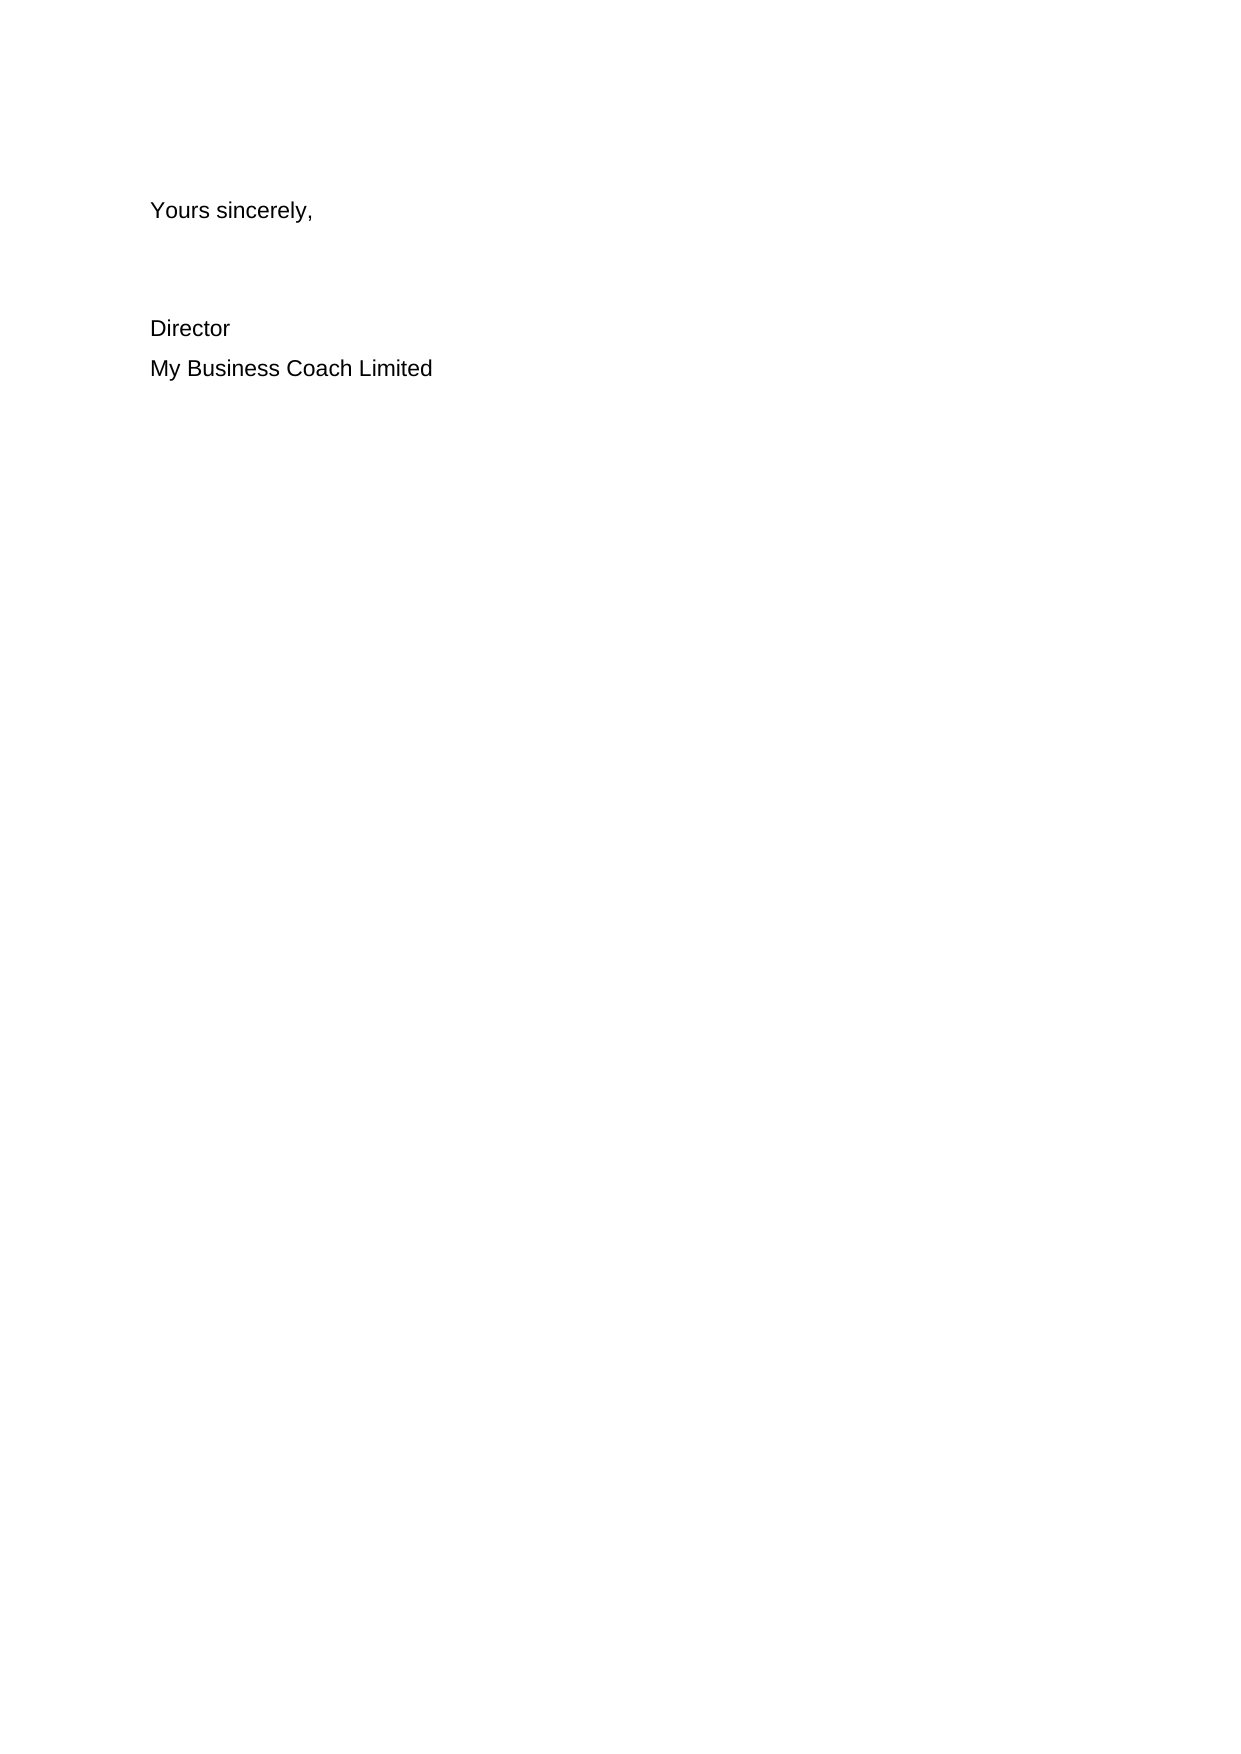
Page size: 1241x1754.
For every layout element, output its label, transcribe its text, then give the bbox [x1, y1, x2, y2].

text Director [150, 315, 1090, 342]
text Yours sincerely, [150, 197, 1090, 223]
text My Business Coach Limited [150, 355, 1090, 381]
